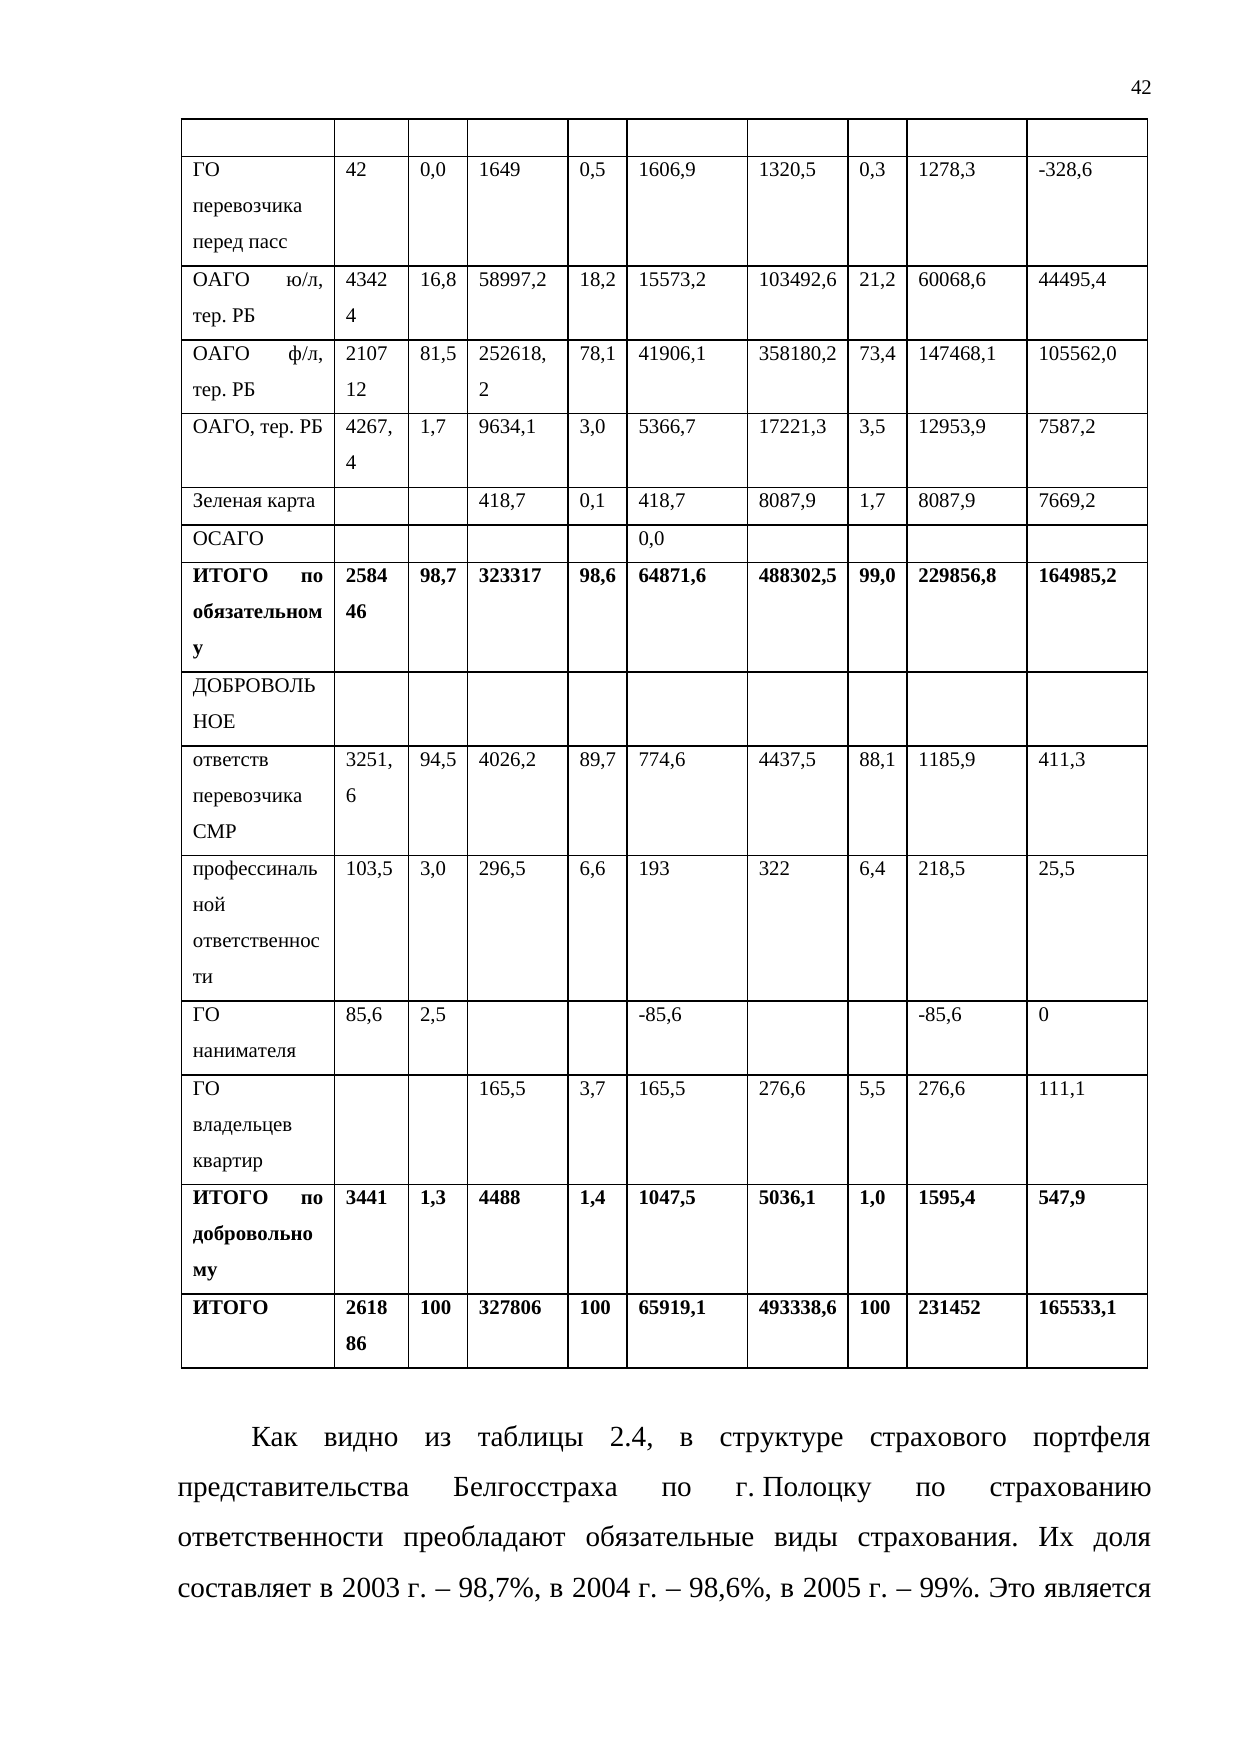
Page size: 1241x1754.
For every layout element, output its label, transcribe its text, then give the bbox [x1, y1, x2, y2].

table_cell 547,9 [1028, 1185, 1147, 1293]
table_cell [628, 673, 747, 745]
table_cell 3,0 [569, 414, 626, 486]
table_cell 100 [409, 1295, 467, 1367]
table_cell 41906,1 [628, 341, 747, 413]
table_cell 17221,3 [748, 414, 847, 486]
table_cell 15573,2 [628, 267, 747, 339]
table_cell 12953,9 [908, 414, 1026, 486]
table_cell 100 [569, 1295, 626, 1367]
table_cell 1606,9 [628, 157, 747, 265]
table_cell [748, 1002, 847, 1074]
table_cell [628, 120, 747, 156]
table_cell 94,5 [409, 747, 467, 854]
table_cell 81,5 [409, 341, 467, 413]
table_cell [569, 673, 626, 745]
table_cell 411,3 [1028, 747, 1147, 854]
table_cell 493338,6 [748, 1295, 847, 1367]
table_cell 21,2 [849, 267, 906, 339]
table_cell 105562,0 [1028, 341, 1147, 413]
table_cell 7669,2 [1028, 488, 1147, 524]
table_cell 1047,5 [628, 1185, 747, 1293]
table_cell 5,5 [849, 1076, 906, 1184]
table_cell ГО нанимателя [182, 1002, 334, 1074]
table_cell 73,4 [849, 341, 906, 413]
table_cell 18,2 [569, 267, 626, 339]
table_cell 103,5 [335, 856, 408, 1000]
table_cell 5366,7 [628, 414, 747, 486]
table_cell [908, 120, 1026, 156]
table_cell [409, 120, 467, 156]
table_cell [468, 120, 567, 156]
table_cell 165533,1 [1028, 1295, 1147, 1367]
table_cell [908, 526, 1026, 562]
table_cell 276,6 [748, 1076, 847, 1184]
table_cell 252618,2 [468, 341, 567, 413]
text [177, 1419, 1152, 1603]
table_cell 3,0 [409, 856, 467, 1000]
table_cell [335, 1076, 408, 1184]
table_cell [335, 526, 408, 562]
table_cell [569, 120, 626, 156]
table_cell 218,5 [908, 856, 1026, 1000]
table_cell 296,5 [468, 856, 567, 1000]
table_cell 0,5 [569, 157, 626, 265]
table_cell [849, 1002, 906, 1074]
table_cell 16,8 [409, 267, 467, 339]
table_cell 9634,1 [468, 414, 567, 486]
table_cell [1028, 120, 1147, 156]
table_cell [849, 673, 906, 745]
table_cell 165,5 [468, 1076, 567, 1184]
table_cell ГО перевозчика перед пасс [182, 157, 334, 265]
table_cell -85,6 [908, 1002, 1026, 1074]
table_cell ОАГО ф/л, тер. РБ [182, 341, 334, 413]
table_cell 210712 [335, 341, 408, 413]
table_cell 1,0 [849, 1185, 906, 1293]
table_cell 4437,5 [748, 747, 847, 854]
table_cell [409, 488, 467, 524]
table_cell 6,4 [849, 856, 906, 1000]
table_cell [748, 673, 847, 745]
table_cell 6,6 [569, 856, 626, 1000]
table_cell ИТОГО [182, 1295, 334, 1367]
table_cell 64871,6 [628, 563, 747, 671]
table_cell ДОБРОВОЛЬНОЕ [182, 673, 334, 745]
table_cell [569, 526, 626, 562]
table_cell [849, 120, 906, 156]
table_cell 7587,2 [1028, 414, 1147, 486]
table_cell 1649 [468, 157, 567, 265]
table_cell 25,5 [1028, 856, 1147, 1000]
table_cell 147468,1 [908, 341, 1026, 413]
table_cell ответств перевозчика СМР [182, 747, 334, 854]
table_cell 0,0 [628, 526, 747, 562]
table_cell 78,1 [569, 341, 626, 413]
table_cell 193 [628, 856, 747, 1000]
table_cell 3,5 [849, 414, 906, 486]
table_cell [849, 526, 906, 562]
table_cell 164985,2 [1028, 563, 1147, 671]
table_cell 322 [748, 856, 847, 1000]
table_cell 358180,2 [748, 341, 847, 413]
table_cell 44495,4 [1028, 267, 1147, 339]
table_cell [908, 673, 1026, 745]
table_cell 276,6 [908, 1076, 1026, 1184]
table_cell [468, 1002, 567, 1074]
table_cell 111,1 [1028, 1076, 1147, 1184]
table_cell -328,6 [1028, 157, 1147, 265]
table_cell [1028, 673, 1147, 745]
table_cell 85,6 [335, 1002, 408, 1074]
table_cell [335, 488, 408, 524]
table_cell 98,7 [409, 563, 467, 671]
table_cell 100 [849, 1295, 906, 1367]
table_cell [182, 120, 334, 156]
table_cell [569, 1002, 626, 1074]
table_cell ОАГО ю/л, тер. РБ [182, 267, 334, 339]
table_cell 774,6 [628, 747, 747, 854]
table_cell 418,7 [468, 488, 567, 524]
table_cell 0 [1028, 1002, 1147, 1074]
table_cell 231452 [908, 1295, 1026, 1367]
table_cell 1,7 [849, 488, 906, 524]
table_cell -85,6 [628, 1002, 747, 1074]
table_cell 4267,4 [335, 414, 408, 486]
table_cell 0,0 [409, 157, 467, 265]
table_cell 4488 [468, 1185, 567, 1293]
table_cell 488302,5 [748, 563, 847, 671]
table_cell [468, 673, 567, 745]
table_cell 60068,6 [908, 267, 1026, 339]
table_cell 65919,1 [628, 1295, 747, 1367]
table_cell 1,7 [409, 414, 467, 486]
table_cell 2,5 [409, 1002, 467, 1074]
table_cell 5036,1 [748, 1185, 847, 1293]
table_cell 261886 [335, 1295, 408, 1367]
table_cell 1595,4 [908, 1185, 1026, 1293]
table_cell 418,7 [628, 488, 747, 524]
table_cell ИТОГО по обязательному [182, 563, 334, 671]
table_cell 0,3 [849, 157, 906, 265]
table_cell ГО владельцев квартир [182, 1076, 334, 1184]
table_cell [409, 673, 467, 745]
table_cell 1320,5 [748, 157, 847, 265]
table_cell 323317 [468, 563, 567, 671]
table_cell 1185,9 [908, 747, 1026, 854]
table_cell 3441 [335, 1185, 408, 1293]
table_cell 89,7 [569, 747, 626, 854]
table_cell [335, 673, 408, 745]
table_cell 43424 [335, 267, 408, 339]
table_cell 165,5 [628, 1076, 747, 1184]
table_cell ОСАГО [182, 526, 334, 562]
table_cell [748, 526, 847, 562]
table_cell 229856,8 [908, 563, 1026, 671]
table_cell 98,6 [569, 563, 626, 671]
table_cell 1278,3 [908, 157, 1026, 265]
table_cell 3251,6 [335, 747, 408, 854]
table_cell 88,1 [849, 747, 906, 854]
table_cell [748, 120, 847, 156]
table_cell ОАГО, тер. РБ [182, 414, 334, 486]
table_cell [1028, 526, 1147, 562]
table_cell [409, 526, 467, 562]
table_cell [335, 120, 408, 156]
table_cell 8087,9 [908, 488, 1026, 524]
table_cell 1,4 [569, 1185, 626, 1293]
table_cell 0,1 [569, 488, 626, 524]
table_cell ИТОГО по добровольному [182, 1185, 334, 1293]
table_cell 42 [335, 157, 408, 265]
table_cell [409, 1076, 467, 1184]
table_cell профессинальной ответственности [182, 856, 334, 1000]
table_cell 258446 [335, 563, 408, 671]
table_cell 327806 [468, 1295, 567, 1367]
table_cell 103492,6 [748, 267, 847, 339]
table_cell 58997,2 [468, 267, 567, 339]
table_cell 4026,2 [468, 747, 567, 854]
table_cell 1,3 [409, 1185, 467, 1293]
table_cell 99,0 [849, 563, 906, 671]
table_cell 8087,9 [748, 488, 847, 524]
table_cell [468, 526, 567, 562]
table_cell Зеленая карта [182, 488, 334, 524]
table_cell 3,7 [569, 1076, 626, 1184]
